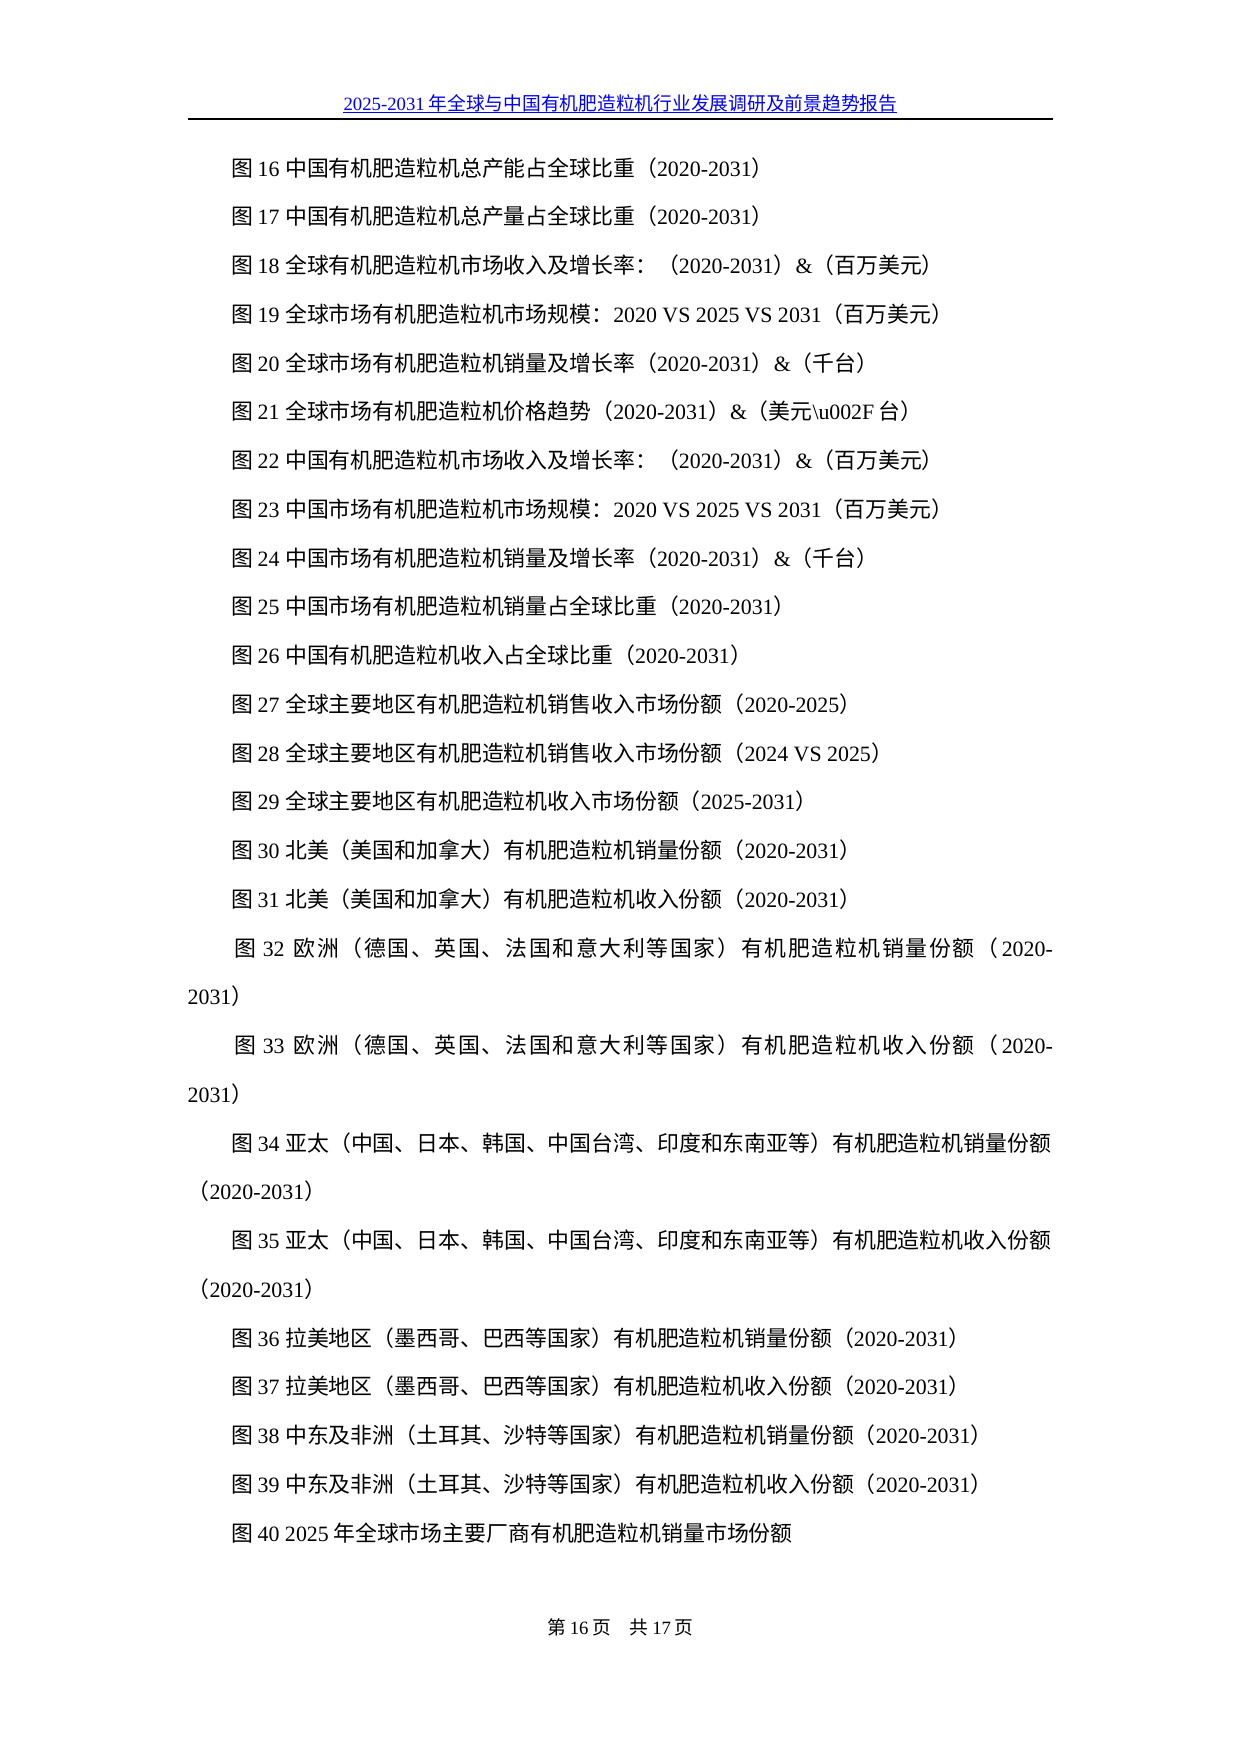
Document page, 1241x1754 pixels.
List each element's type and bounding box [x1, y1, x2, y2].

text [187, 150, 1053, 1548]
